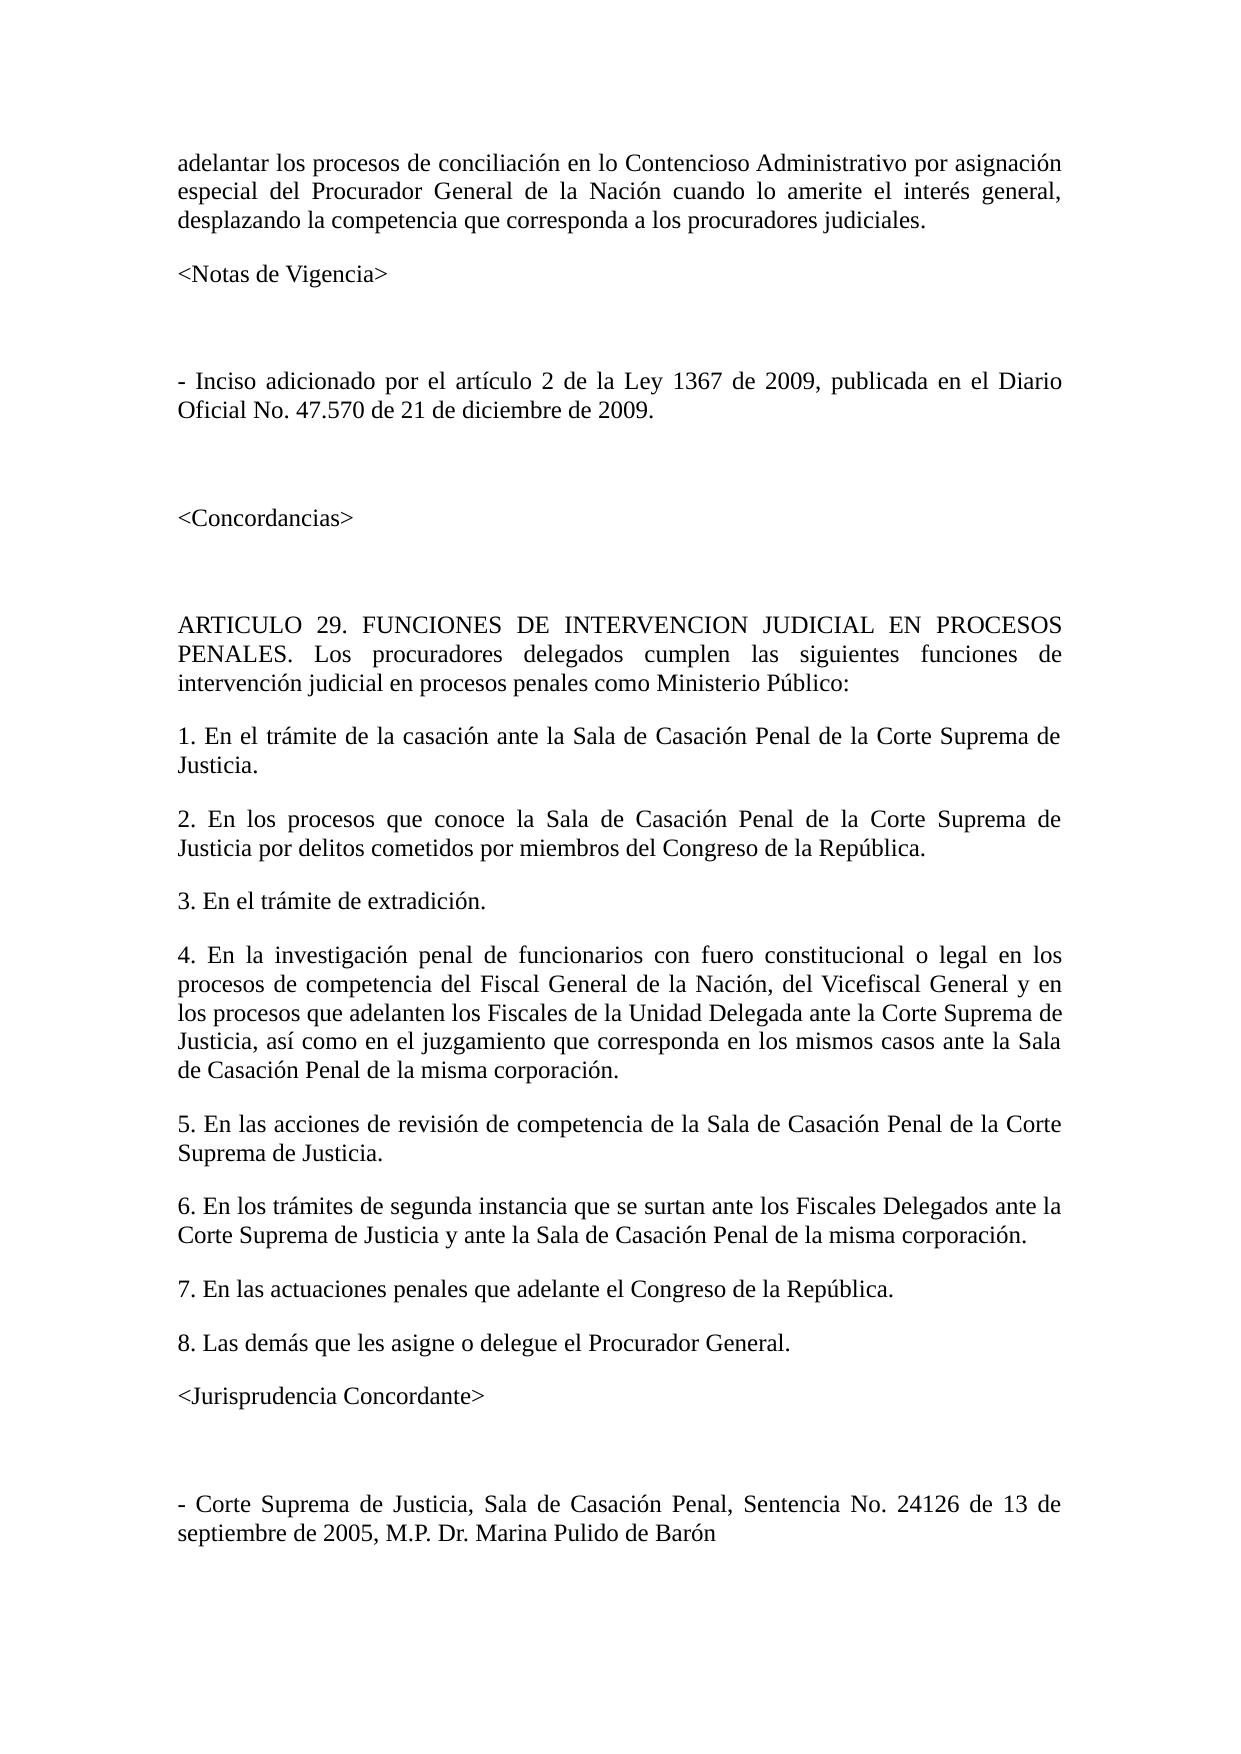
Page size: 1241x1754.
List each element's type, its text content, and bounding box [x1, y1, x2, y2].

text 6. En los trámites de segunda instancia que se surtan ante los Fiscales Delegados ante la Corte Suprema de Justicia y ante la Sala de Casación Penal de la misma corporación. [177, 1191, 1063, 1249]
text <Jurisprudencia Concordante> [177, 1381, 1063, 1410]
text <Notas de Vigencia> [177, 259, 1063, 288]
text - Inciso adicionado por el artículo 2 de la Ley 1367 de 2009, publicada en el Diario Oficial No. 47.570 de 21 de diciembre de 2009. [177, 366, 1063, 424]
text <Concordancias> [177, 503, 1063, 531]
text 8. Las demás que les asigne o delegue el Procurador General. [177, 1328, 1063, 1356]
text 4. En la investigación penal de funcionarios con fuero constitucional o legal en los procesos de competencia del Fiscal General de la Nación, del Vicefiscal General y en los procesos que adelanten los Fiscales de la Unidad Delegada ante la Corte Suprema de Justicia, así como en el juzgamiento que corresponda en los mismos casos ante la Sala de Casación Penal de la misma corporación. [177, 940, 1063, 1084]
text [177, 148, 1063, 234]
text 3. En el trámite de extradición. [177, 886, 1063, 915]
text ARTICULO 29. FUNCIONES DE INTERVENCION JUDICIAL EN PROCESOS PENALES. Los procuradores delegados cumplen las siguientes funciones de intervención judicial en procesos penales como Ministerio Público: [177, 610, 1063, 696]
text 2. En los procesos que conoce la Sala de Casación Penal de la Corte Suprema de Justicia por delitos cometidos por miembros del Congreso de la República. [177, 804, 1063, 861]
text 5. En las acciones de revisión de competencia de la Sala de Casación Penal de la Corte Suprema de Justicia. [177, 1109, 1063, 1166]
text - Corte Suprema de Justicia, Sala de Casación Penal, Sentencia No. 24126 de 13 de septiembre de 2005, M.P. Dr. Marina Pulido de Barón [177, 1489, 1063, 1546]
text 1. En el trámite de la casación ante la Sala de Casación Penal de la Corte Suprema de Justicia. [177, 721, 1063, 779]
text 7. En las actuaciones penales que adelante el Congreso de la República. [177, 1274, 1063, 1303]
